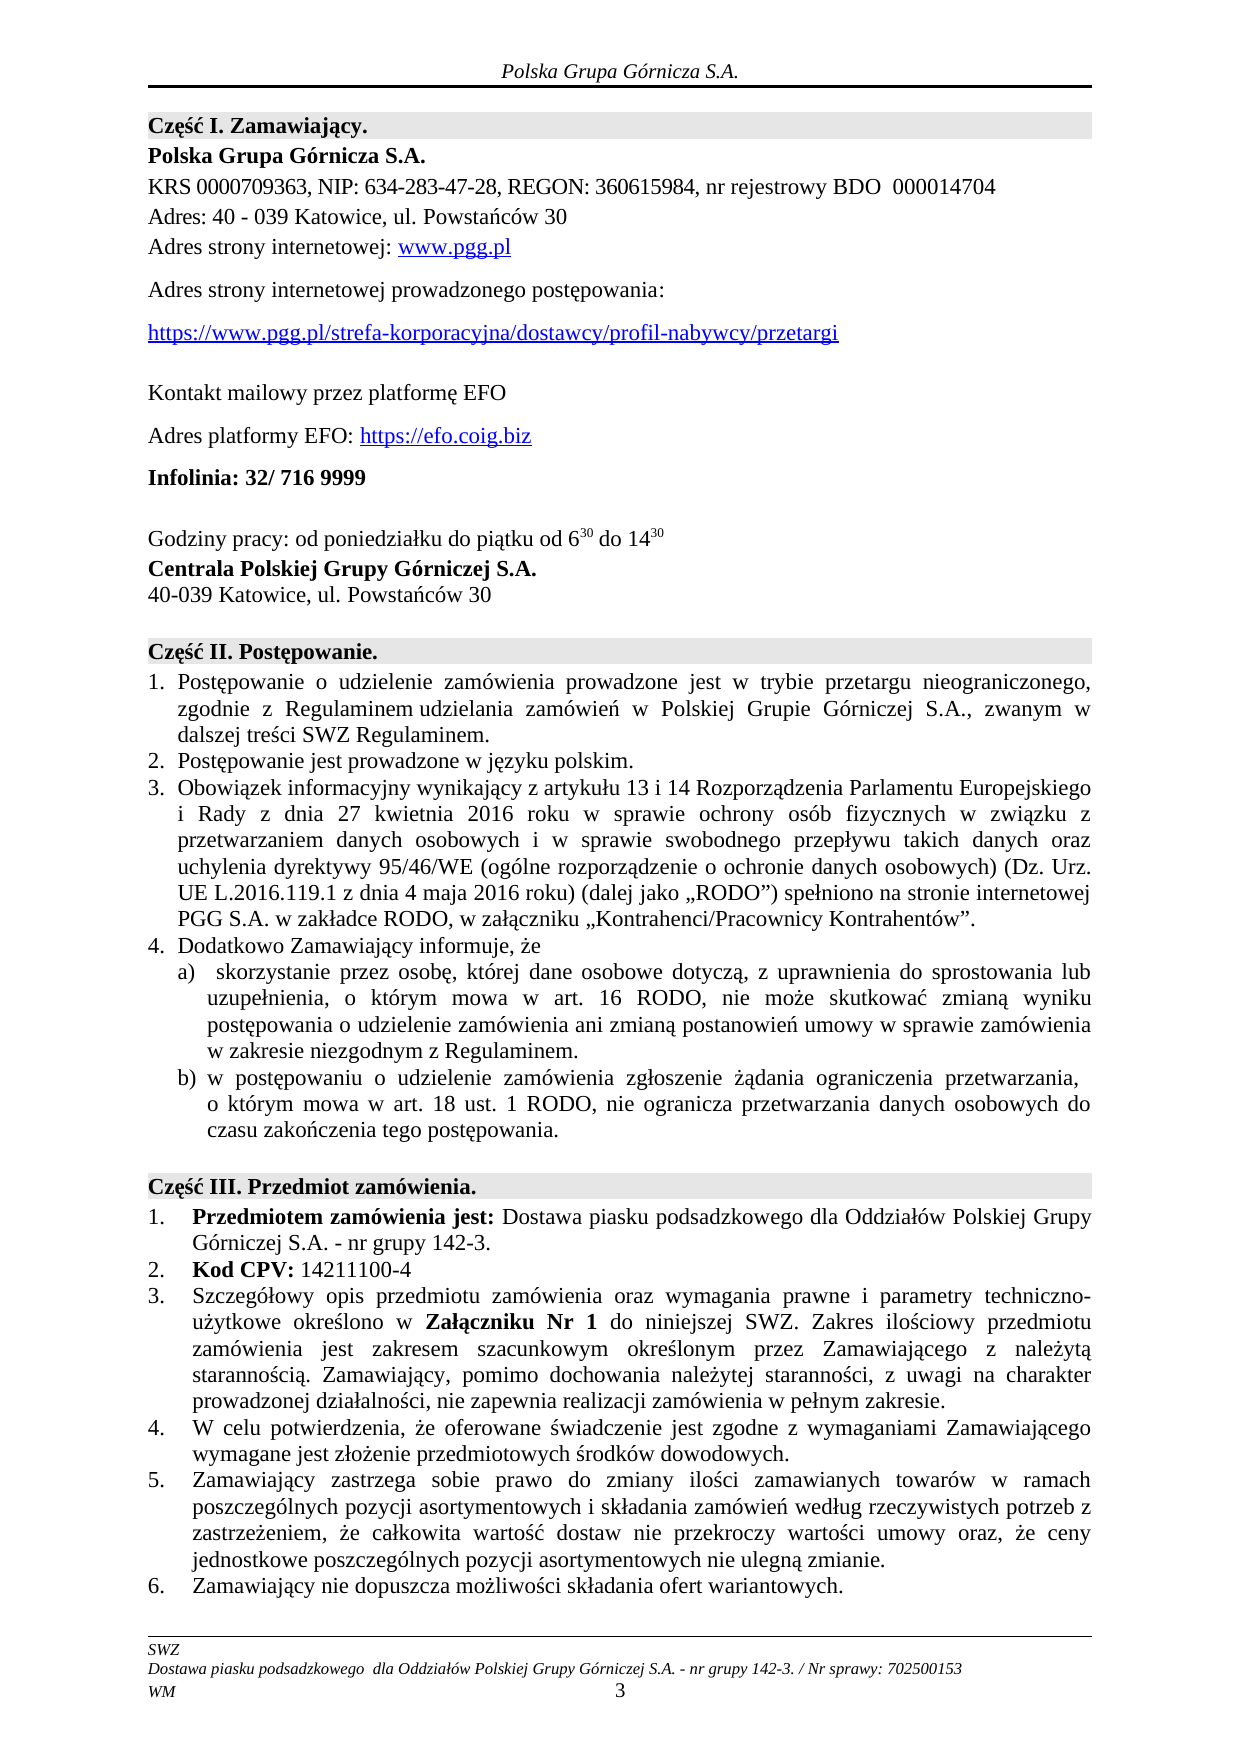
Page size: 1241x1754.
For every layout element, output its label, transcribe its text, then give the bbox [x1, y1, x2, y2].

text https://www.pgg.pl/strefa-korporacyjna/dostawcy/profil-nabywcy/przetargi [148, 319, 1092, 345]
subtitle Część III. Przedmiot zamówienia. [148, 1173, 1092, 1199]
text Infolinia: 32/ 716 9999 [148, 464, 1092, 491]
list Dodatkowo Zamawiający informuje, że [148, 932, 1092, 958]
subtitle Część I. Zamawiający. [148, 112, 1092, 139]
text 40-039 Katowice, ul. Powstańców 30 [148, 581, 1092, 608]
text Godziny pracy: od poniedziałku do piątku od 630 do 1430 [148, 525, 1092, 551]
list Postępowanie jest prowadzone w języku polskim. [148, 747, 1092, 774]
list Obowiązek informacyjny wynikający z artykułu 13 i 14 Rozporządzenia Parlamentu Europejskiego i Rady z dnia 27 kwietnia 2016 roku w sprawie ochrony osób fizycznych w związku z przetwarzaniem danych osobowych i w sprawie swobodnego przepływu takich danych oraz uchylenia dyrektywy 95/46/WE (ogólne rozporządzenie o ochronie danych osobowych) (Dz. Urz. UE L.2016.119.1 z dnia 4 maja 2016 roku) (dalej jako „RODO”) spełniono na stronie internetowej PGG S.A. w zakładce RODO, w załączniku „Kontrahenci/Pracownicy Kontrahentów”. [148, 774, 1092, 932]
text Adres: 40 - 039 Katowice, ul. Powstańców 30 [148, 203, 1092, 229]
text KRS 0000709363, NIP: 634-283-47-28, REGON: 360615984, nr rejestrowy BDO 000014704 [148, 173, 1092, 199]
text Polska Grupa Górnicza S.A. [148, 143, 1092, 169]
list Zamawiający nie dopuszcza możliwości składania ofert wariantowych. [148, 1572, 1092, 1598]
subtitle Część II. Postępowanie. [148, 638, 1092, 664]
list skorzystanie przez osobę, której dane osobowe dotyczą, z uprawnienia do sprostowania lub uzupełnienia, o którym mowa w art. 16 RODO, nie może skutkować zmianą wyniku postępowania o udzielenie zamówienia ani zmianą postanowień umowy w sprawie zamówienia w zakresie niezgodnym z Regulaminem. [177, 958, 1092, 1063]
list Kod CPV: 14211100-4 [148, 1256, 1092, 1282]
text Kontakt mailowy przez platformę EFO [148, 379, 1092, 405]
list w postępowaniu o udzielenie zamówienia zgłoszenie żądania ograniczenia przetwarzania, o którym mowa w art. 18 ust. 1 RODO, nie ogranicza przetwarzania danych osobowych do czasu zakończenia tego postępowania. [177, 1063, 1092, 1143]
text Adres strony internetowej: www.pgg.pl [148, 233, 1092, 259]
list Przedmiotem zamówienia jest: Dostawa piasku podsadzkowego dla Oddziałów Polskiej Grupy Górniczej S.A. - nr grupy 142-3. [148, 1203, 1092, 1256]
text Adres strony internetowej prowadzonego postępowania: [148, 276, 1092, 302]
text Centrala Polskiej Grupy Górniczej S.A. [148, 555, 1092, 581]
text Adres platformy EFO: https://efo.coig.biz [148, 422, 1092, 448]
list Zamawiający zastrzega sobie prawo do zmiany ilości zamawianych towarów w ramach poszczególnych pozycji asortymentowych i składania zamówień według rzeczywistych potrzeb z zastrzeżeniem, że całkowita wartość dostaw nie przekroczy wartości umowy oraz, że ceny jednostkowe poszczególnych pozycji asortymentowych nie ulegną zmianie. [148, 1467, 1092, 1572]
list Postępowanie o udzielenie zamówienia prowadzone jest w trybie przetargu nieograniczonego, zgodnie z Regulaminem udzielania zamówień w Polskiej Grupie Górniczej S.A., zwanym w dalszej treści SWZ Regulaminem. [148, 668, 1092, 747]
list W celu potwierdzenia, że oferowane świadczenie jest zgodne z wymaganiami Zamawiającego wymagane jest złożenie przedmiotowych środków dowodowych. [148, 1414, 1092, 1467]
list Szczegółowy opis przedmiotu zamówienia oraz wymagania prawne i parametry techniczno-użytkowe określono w Załączniku Nr 1 do niniejszej SWZ. Zakres ilościowy przedmiotu zamówienia jest zakresem szacunkowym określonym przez Zamawiającego z należytą starannością. Zamawiający, pomimo dochowania należytej staranności, z uwagi na charakter prowadzonej działalności, nie zapewnia realizacji zamówienia w pełnym zakresie. [148, 1282, 1092, 1414]
